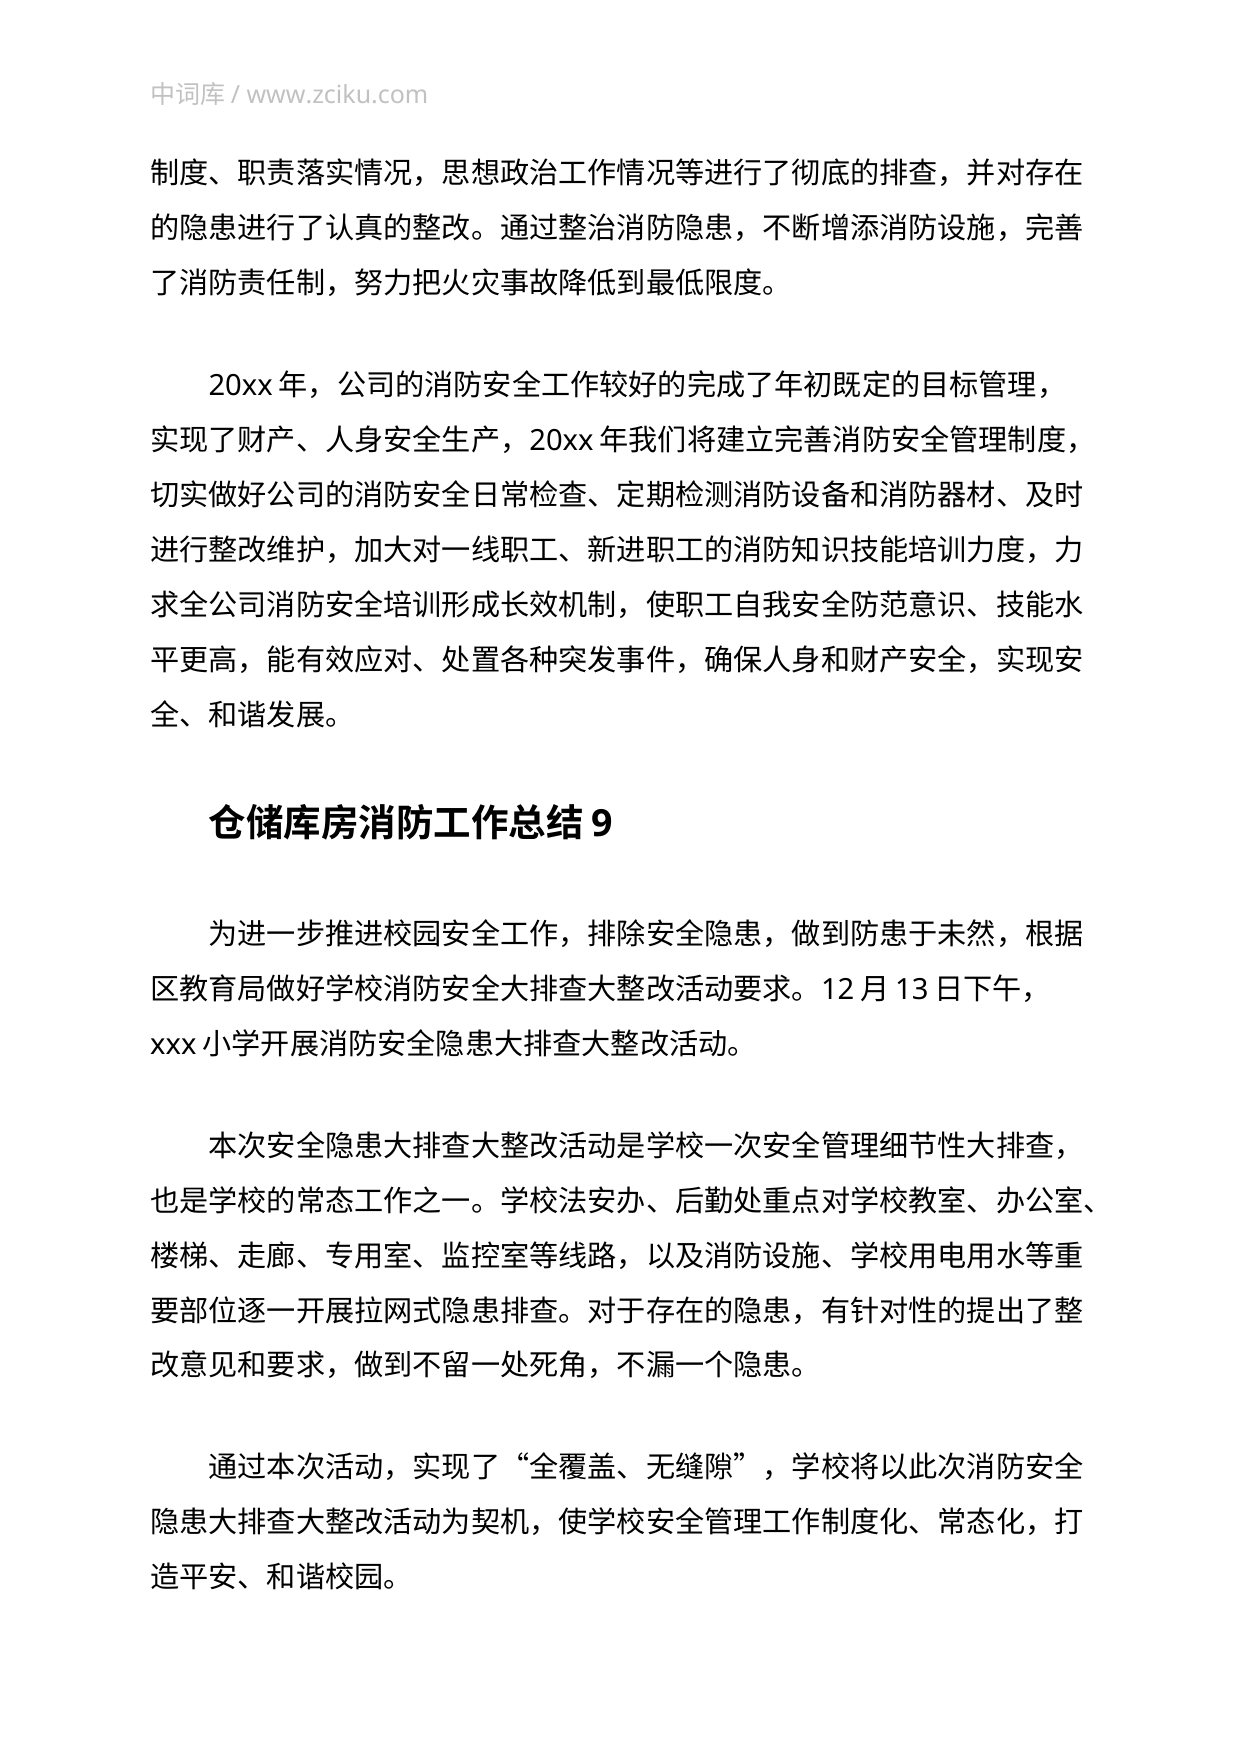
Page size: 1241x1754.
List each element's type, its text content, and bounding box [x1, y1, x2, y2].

text 为进一步推进校园安全工作，排除安全隐患，做到防患于未然，根据区教育局做好学校消防安全大排查大整改活动要求。12月13日下午，xxx小学开展消防安全隐患大排查大整改活动。 [150, 911, 1090, 1063]
text 通过本次活动，实现了“全覆盖、无缝隙”，学校将以此次消防安全隐患大排查大整改活动为契机，使学校安全管理工作制度化、常态化，打造平安、和谐校园。 [150, 1444, 1090, 1596]
text 仓储库房消防工作总结9 [150, 793, 1090, 847]
text 本次安全隐患大排查大整改活动是学校一次安全管理细节性大排查，也是学校的常态工作之一。学校法安办、后勤处重点对学校教室、办公室、楼梯、走廊、专用室、监控室等线路，以及消防设施、学校用电用水等重要部位逐一开展拉网式隐患排查。对于存在的隐患，有针对性的提出了整改意见和要求，做到不留一处死角，不漏一个隐患。 [150, 1122, 1090, 1384]
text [150, 150, 1090, 302]
text 20xx年，公司的消防安全工作较好的完成了年初既定的目标管理，实现了财产、人身安全生产，20xx年我们将建立完善消防安全管理制度，切实做好公司的消防安全日常检查、定期检测消防设备和消防器材、及时进行整改维护，加大对一线职工、新进职工的消防知识技能培训力度，力求全公司消防安全培训形成长效机制，使职工自我安全防范意识、技能水平更高，能有效应对、处置各种突发事件，确保人身和财产安全，实现安全、和谐发展。 [150, 362, 1090, 733]
